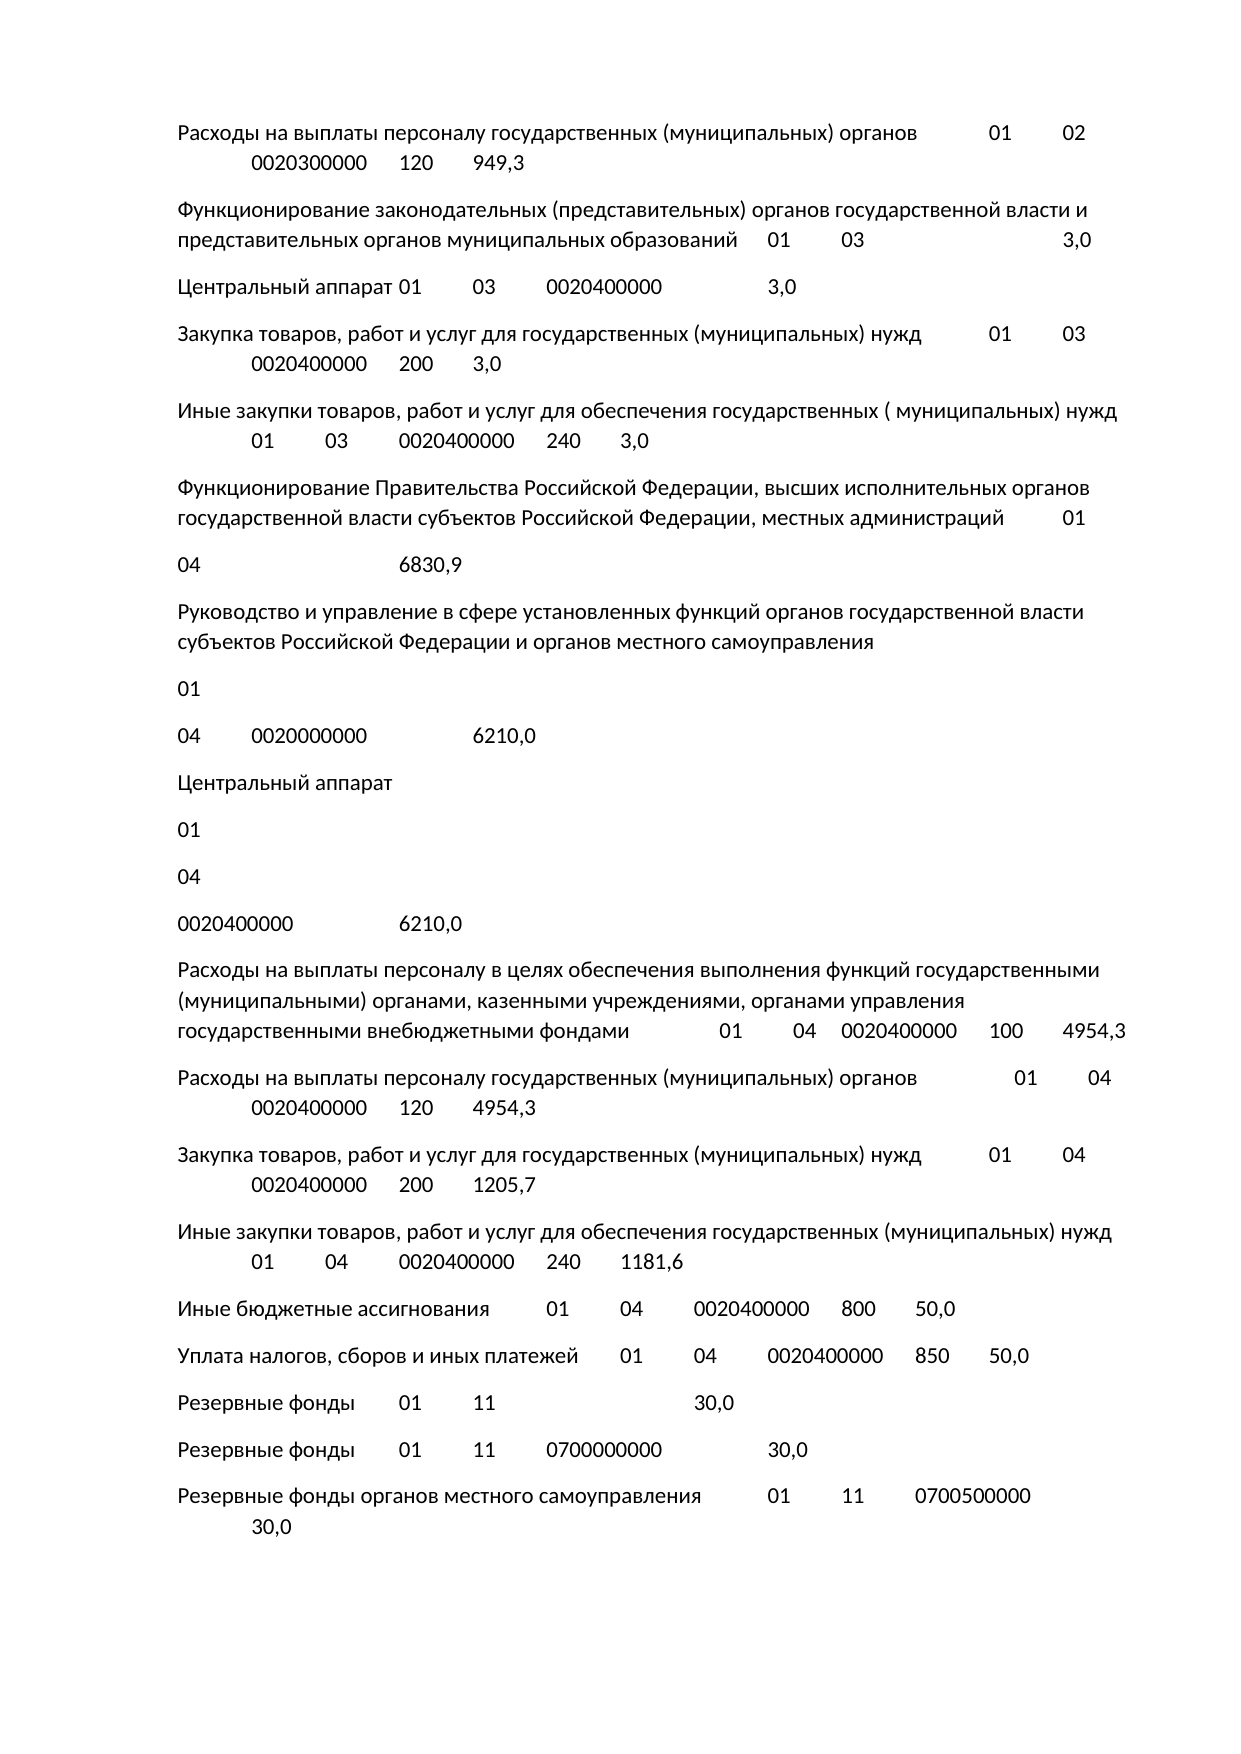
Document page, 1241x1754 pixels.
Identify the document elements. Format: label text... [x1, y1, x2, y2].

text Резервные фонды 01 11 0700000000 30,0 [177, 1435, 1152, 1463]
text Функционирование законодательных (представительных) органов государственной власти и представительных органов муниципальных образований 01 03 3,0 [177, 195, 1152, 253]
text Закупка товаров, работ и услуг для государственных (муниципальных) нужд 01 04 0020400000 200 1205,7 [177, 1140, 1152, 1198]
text 01 [177, 815, 1152, 843]
text Центральный аппарат [177, 768, 1152, 796]
text Центральный аппарат 01 03 0020400000 3,0 [177, 272, 1152, 300]
text 04 [177, 862, 1152, 890]
text Иные закупки товаров, работ и услуг для обеспечения государственных (муниципальных) нужд 01 04 0020400000 240 1181,6 [177, 1217, 1152, 1275]
text Иные бюджетные ассигнования 01 04 0020400000 800 50,0 [177, 1294, 1152, 1322]
text 0020400000 6210,0 [177, 909, 1152, 937]
text 04 6830,9 [177, 550, 1152, 578]
text Руководство и управление в сфере установленных функций органов государственной власти субъектов Российской Федерации и органов местного самоуправления [177, 597, 1152, 656]
text 04 0020000000 6210,0 [177, 721, 1152, 749]
text Функционирование Правительства Российской Федерации, высших исполнительных органов государственной власти субъектов Российской Федерации, местных администраций 01 [177, 473, 1152, 532]
text Расходы на выплаты персоналу государственных (муниципальных) органов 01 04 0020400000 120 4954,3 [177, 1063, 1152, 1121]
text Резервные фонды 01 11 30,0 [177, 1388, 1152, 1416]
text Резервные фонды органов местного самоуправления 01 11 0700500000 30,0 [177, 1482, 1152, 1540]
text Расходы на выплаты персоналу государственных (муниципальных) органов 01 02 0020300000 120 949,3 [177, 118, 1152, 176]
text Уплата налогов, сборов и иных платежей 01 04 0020400000 850 50,0 [177, 1341, 1152, 1369]
text Расходы на выплаты персоналу в целях обеспечения выполнения функций государственными (муниципальными) органами, казенными учреждениями, органами управления государственными внебюджетными фондами 01 04 0020400000 100 4954,3 [177, 956, 1152, 1044]
text Иные закупки товаров, работ и услуг для обеспечения государственных ( муниципальных) нужд 01 03 0020400000 240 3,0 [177, 396, 1152, 454]
text 01 [177, 674, 1152, 702]
text Закупка товаров, работ и услуг для государственных (муниципальных) нужд 01 03 0020400000 200 3,0 [177, 319, 1152, 377]
